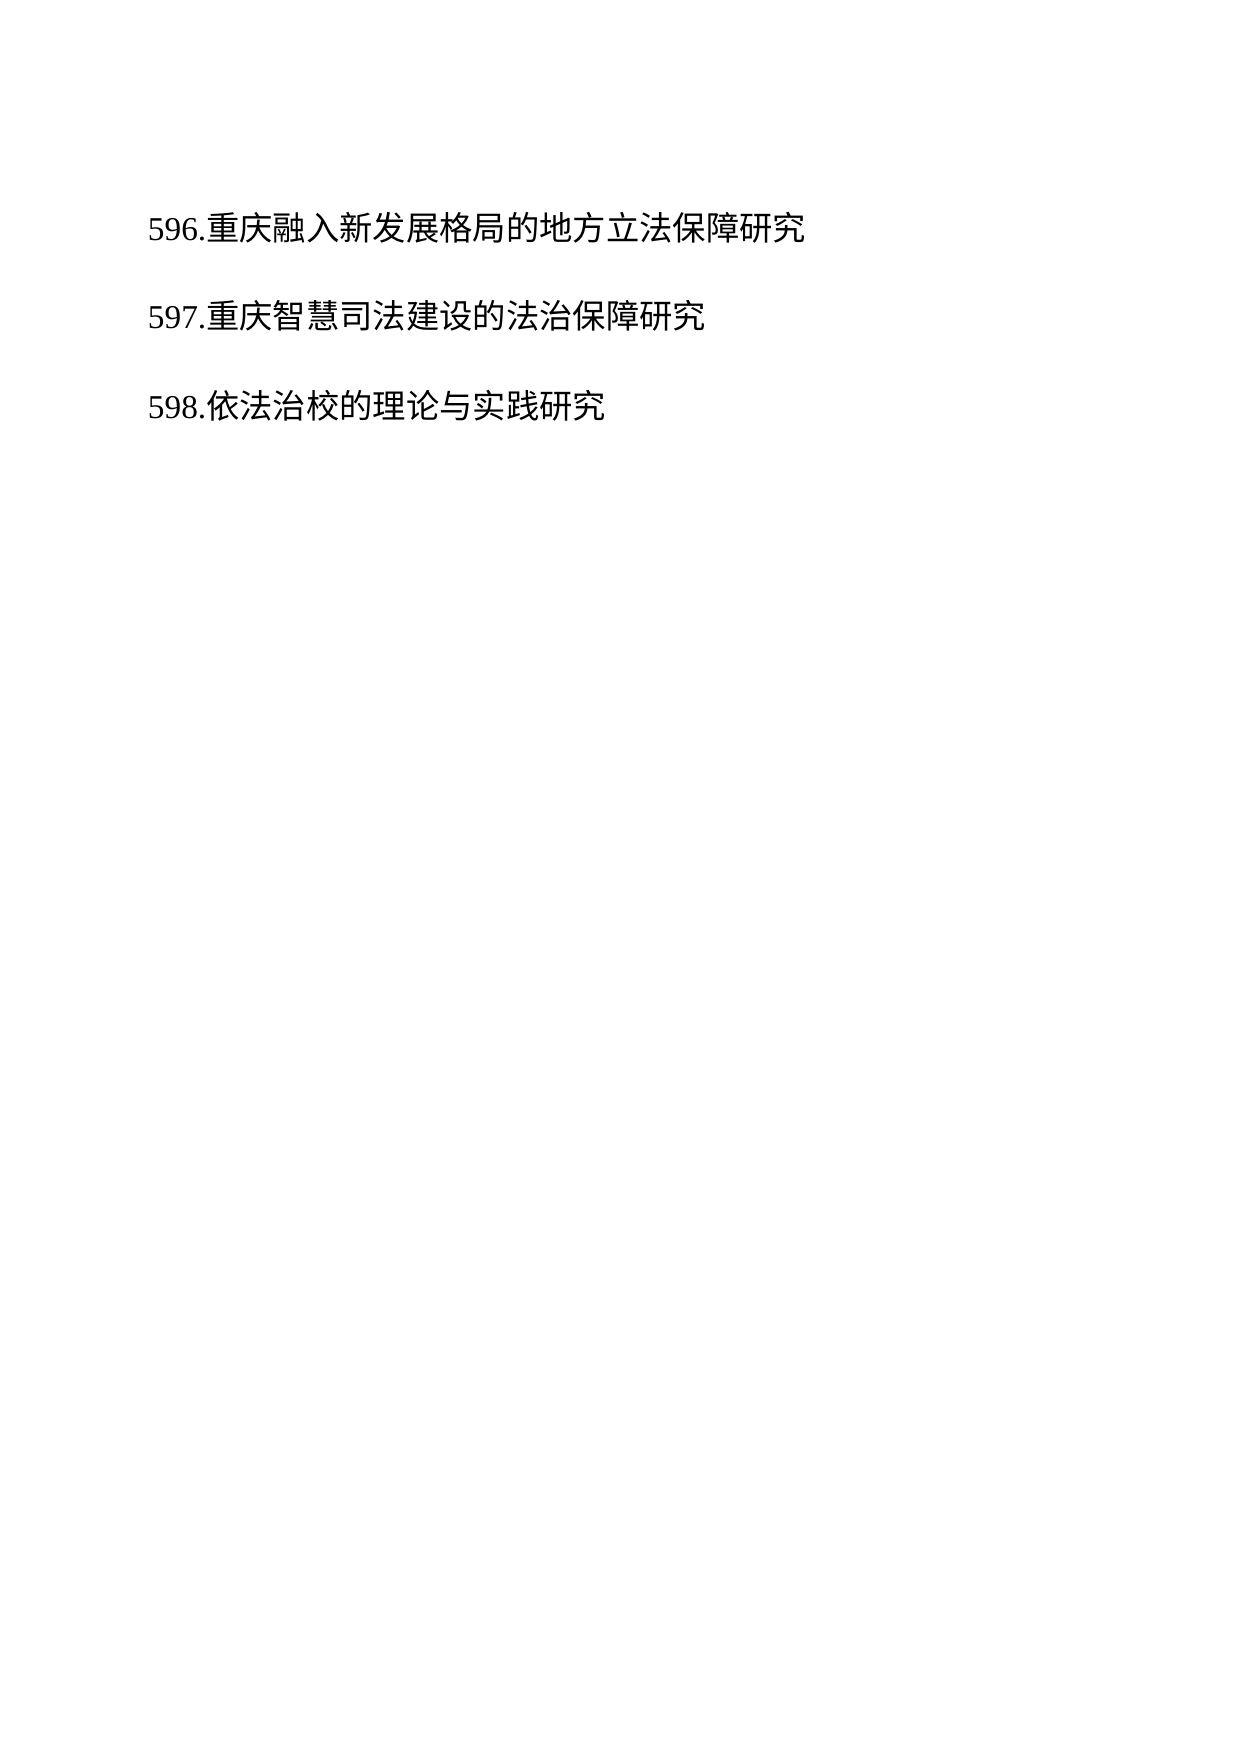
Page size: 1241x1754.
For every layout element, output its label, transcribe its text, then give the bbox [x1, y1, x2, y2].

list 重庆融入新发展格局的地方立法保障研究 [148, 193, 1092, 258]
list 重庆智慧司法建设的法治保障研究 [148, 282, 1092, 347]
list 依法治校的理论与实践研究 [148, 371, 1092, 436]
